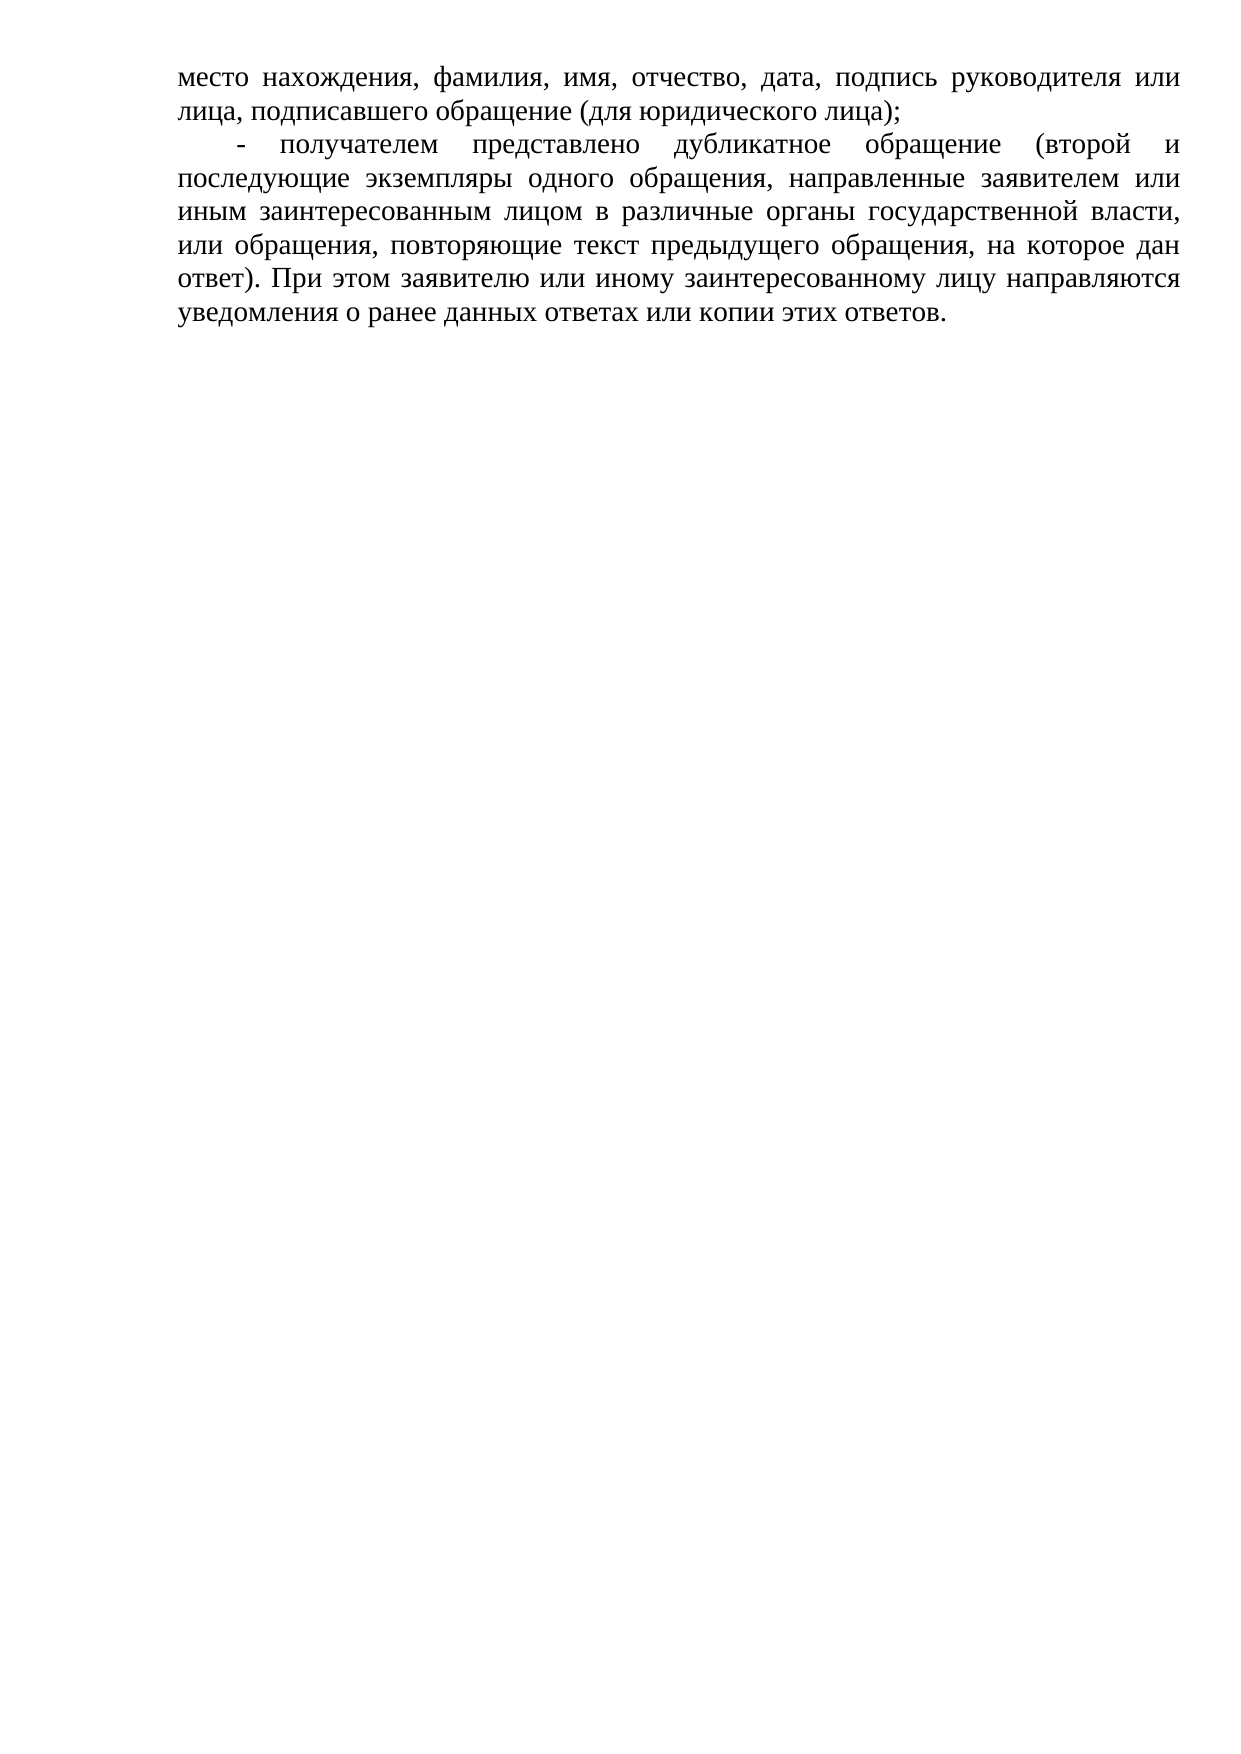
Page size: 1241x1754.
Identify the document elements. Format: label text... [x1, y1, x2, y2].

text - получателем представлено дубликатное обращение (второй и последующие экземпляры одного обращения, направленные заявителем или иным заинтересованным лицом в различные органы государственной власти, или обращения, повторяющие текст предыдущего обращения, на которое дан ответ). При этом заявителю или иному заинтересованному лицу направляются уведомления о ранее данных ответах или копии этих ответов. [177, 126, 1181, 327]
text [177, 59, 1181, 126]
